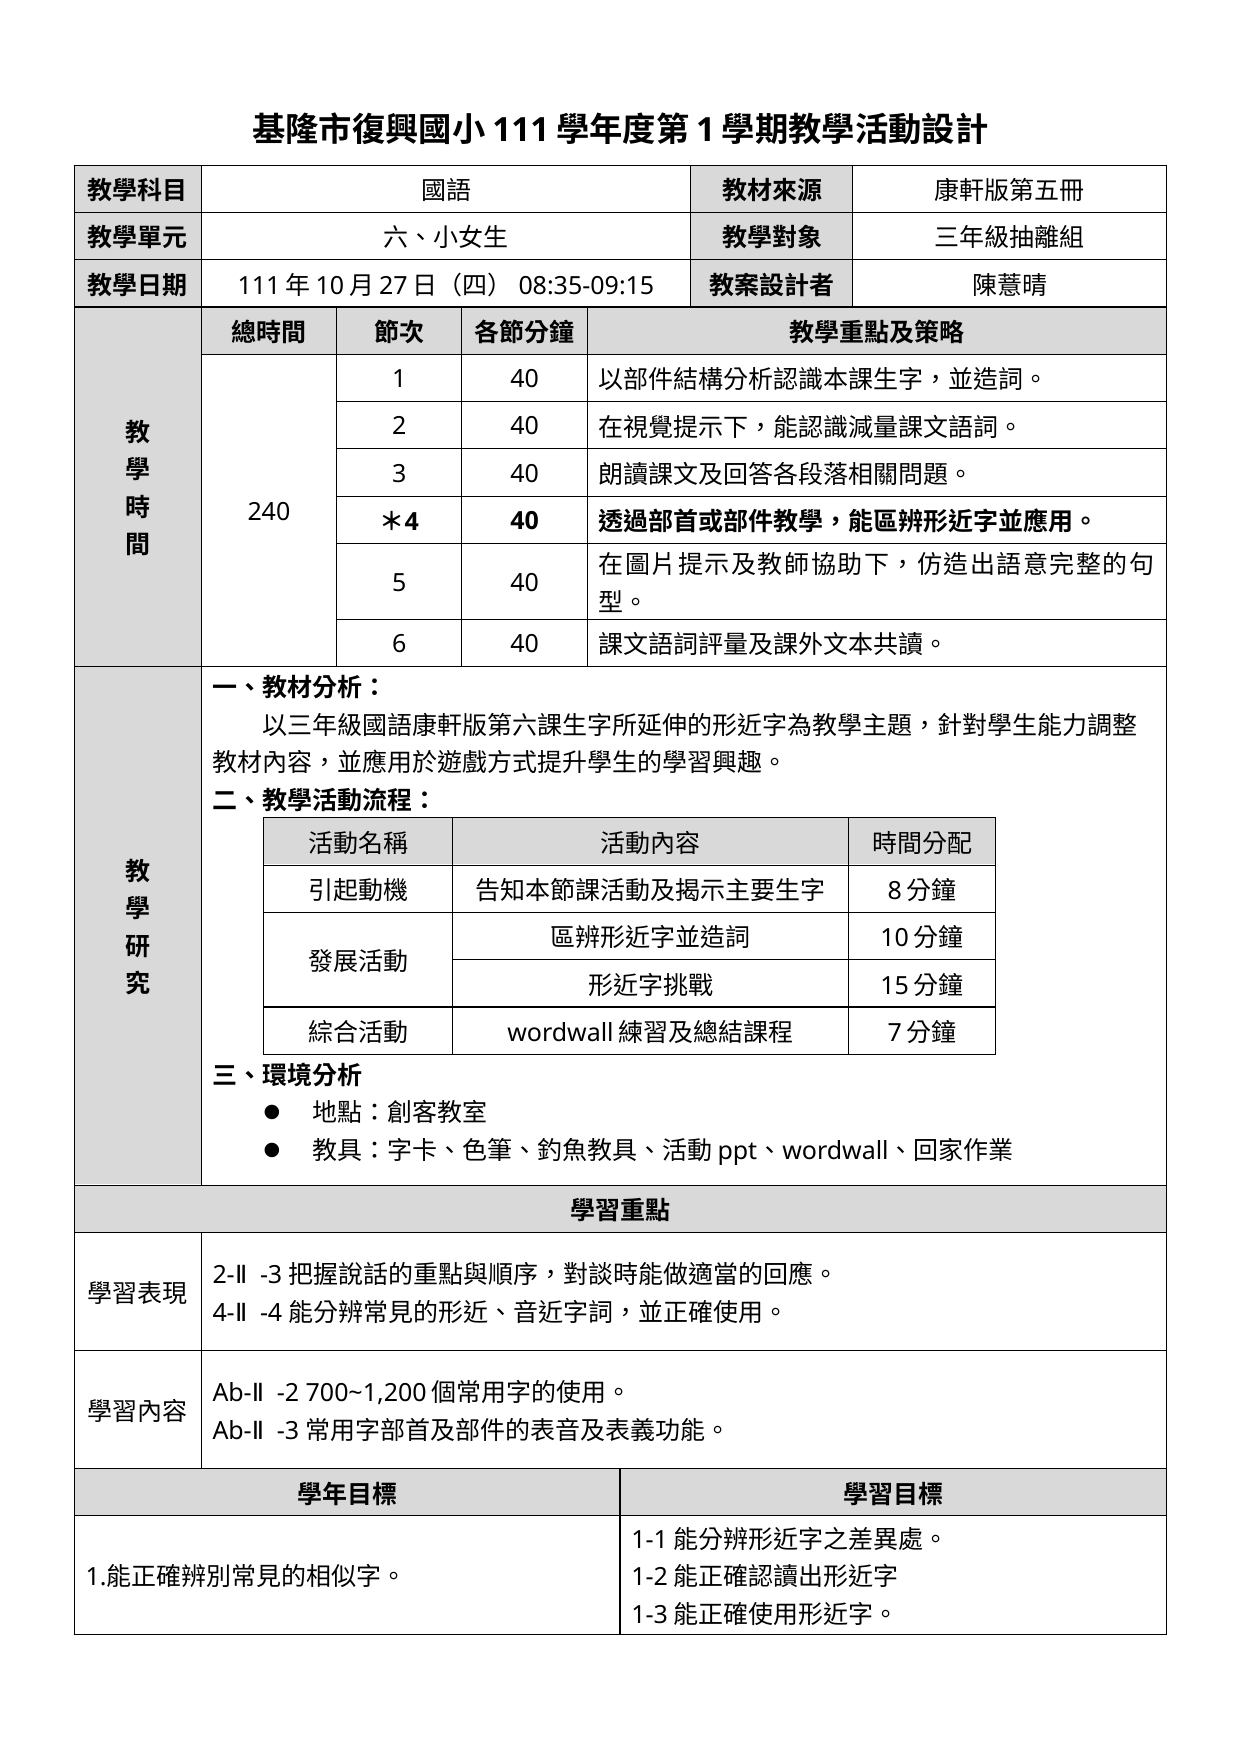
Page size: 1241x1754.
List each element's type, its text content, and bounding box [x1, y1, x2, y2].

table_cell 節次 [337, 308, 461, 354]
table_cell 學習表現 [75, 1233, 201, 1350]
table_cell 以部件結構分析認識本課生字，並造詞。 [588, 355, 1166, 401]
table_cell 教學單元 [75, 213, 201, 259]
table_cell 教學重點及策略 [588, 308, 1166, 354]
table_cell 朗讀課文及回答各段落相關問題。 [588, 449, 1166, 496]
table_cell 5 [337, 544, 461, 619]
table_cell 各節分鐘 [462, 308, 587, 354]
table_cell 學習重點 [75, 1186, 1166, 1232]
table_cell 6 [337, 620, 461, 666]
table_cell 在視覺提示下，能認識減量課文語詞。 [588, 402, 1166, 448]
table_cell 2 [337, 402, 461, 448]
table_cell 40 [462, 497, 587, 543]
table_cell 240 [202, 355, 336, 666]
table_cell 在圖片提示及教師協助下，仿造出語意完整的句型。 [588, 544, 1166, 619]
table_header 教學科目 [75, 166, 201, 212]
table_cell 陳薏晴 [853, 260, 1166, 306]
table_cell 總時間 [202, 308, 336, 354]
table_cell 一、教材分析： 以三年級國語康軒版第六課生字所延伸的形近字為教學主題，針對學生能力調整教材內容，並應用於遊戲方式提升學生的學習興趣。 二、教學活動流程： 三、環境分析 地點：創客教室 教具：字卡、色筆、釣魚教具、活動ppt、wordwall、回家作業 [202, 667, 1166, 1184]
table_cell 教案設計者 [691, 260, 852, 306]
table_cell 1-1能分辨形近字之差異處。 1-2能正確認讀出形近字 1-3能正確使用形近字。 [621, 1516, 1166, 1633]
table_cell 學年目標 [75, 1469, 619, 1515]
table_cell 教 學 時 間 [75, 308, 201, 666]
table_cell 40 [462, 449, 587, 496]
table_cell 三年級抽離組 [853, 213, 1166, 259]
table_cell 學習目標 [621, 1469, 1166, 1515]
table_cell 1.能正確辨別常見的相似字。 [75, 1516, 619, 1633]
table_cell 40 [462, 620, 587, 666]
table_cell 40 [462, 544, 587, 619]
table_cell 111年10月27日（四） 08:35-09:15 [202, 260, 690, 306]
text 基隆市復興國小111學年度第1學期教學活動設計 [75, 89, 1165, 164]
table_cell 1 [337, 355, 461, 401]
table_cell 教學對象 [691, 213, 852, 259]
table_cell 學習內容 [75, 1351, 201, 1468]
table_header 國語 [202, 166, 690, 212]
table_cell Ab-Ⅱ-2 700~1,200個常用字的使用。 Ab-Ⅱ-3 常用字部首及部件的表音及表義功能。 [202, 1351, 1166, 1468]
table_cell 六、小女生 [202, 213, 690, 259]
table_cell 教 學 研 究 [75, 667, 201, 1184]
table_cell 教學日期 [75, 260, 201, 306]
table_cell 2-Ⅱ-3 把握說話的重點與順序，對談時能做適當的回應。 4-Ⅱ-4 能分辨常見的形近、音近字詞，並正確使用。 [202, 1233, 1166, 1350]
table_cell 課文語詞評量及課外文本共讀。 [588, 620, 1166, 666]
table_cell 40 [462, 355, 587, 401]
table_header 教材來源 [691, 166, 852, 212]
table_cell ＊4 [337, 497, 461, 543]
table_cell 40 [462, 402, 587, 448]
table_cell 3 [337, 449, 461, 496]
table_header 康軒版第五冊 [853, 166, 1166, 212]
table_cell 透過部首或部件教學，能區辨形近字並應用。 [588, 497, 1166, 543]
